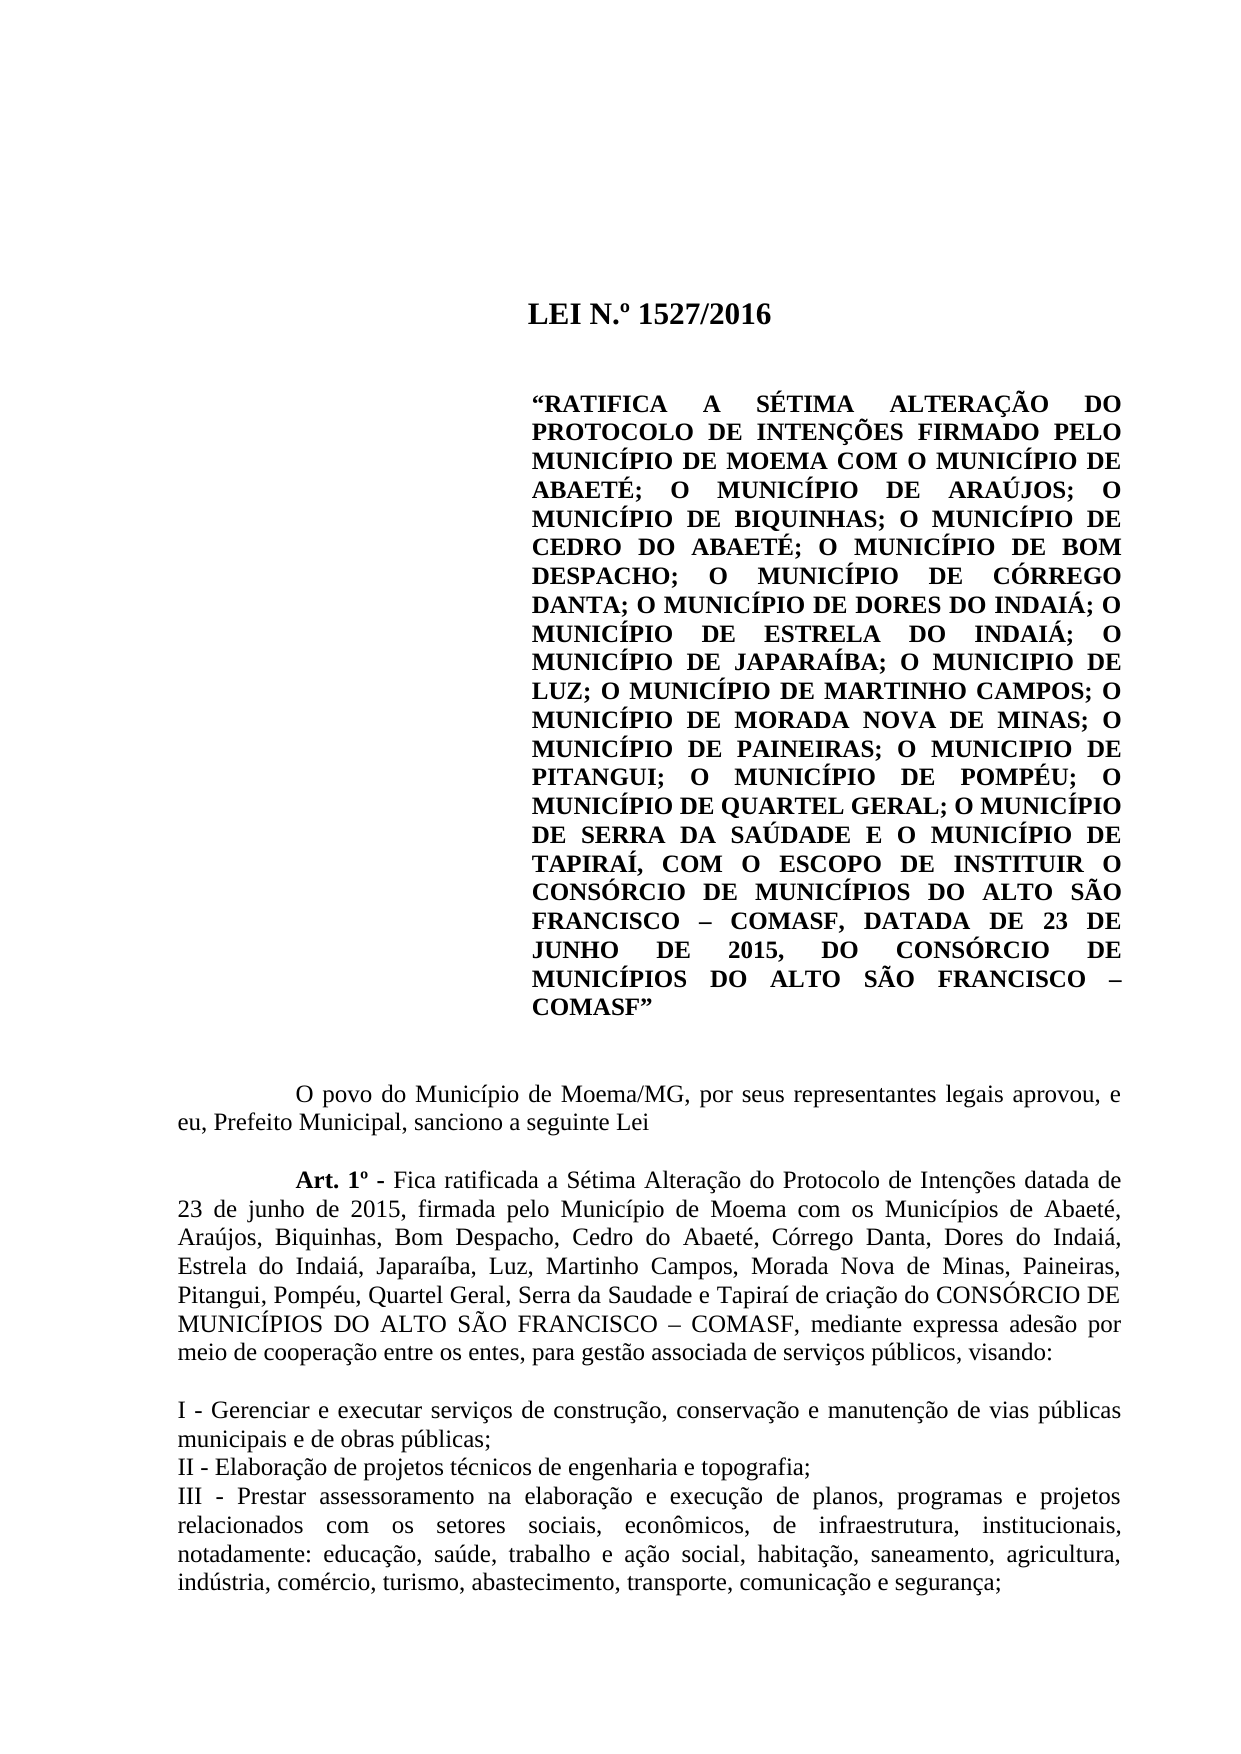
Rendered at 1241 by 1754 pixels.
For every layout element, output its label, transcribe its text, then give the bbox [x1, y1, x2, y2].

text III - Prestar assessoramento na elaboração e execução de planos, programas e projetos relacionados com os setores sociais, econômicos, de infraestrutura, institucionais, notadamente: educação, saúde, trabalho e ação social, habitação, saneamento, agricultura, indústria, comércio, turismo, abastecimento, transporte, comunicação e segurança; [177, 1481, 1122, 1596]
text Art. 1º - Fica ratificada a Sétima Alteração do Protocolo de Intenções datada de 23 de junho de 2015, firmada pelo Município de Moema com os Municípios de Abaeté, Araújos, Biquinhas, Bom Despacho, Cedro do Abaeté, Córrego Danta, Dores do Indaiá, Estrela do Indaiá, Japaraíba, Luz, Martinho Campos, Morada Nova de Minas, Paineiras, Pitangui, Pompéu, Quartel Geral, Serra da Saudade e Tapiraí de criação do CONSÓRCIO DE MUNICÍPIOS DO ALTO SÃO FRANCISCO – COMASF, mediante expressa adesão por meio de cooperação entre os entes, para gestão associada de serviços públicos, visando: [177, 1165, 1122, 1366]
text LEI N.º 1527/2016 [177, 295, 1122, 331]
text II - Elaboração de projetos técnicos de engenharia e topografia; [177, 1452, 1122, 1481]
text “RATIFICA A SÉTIMA ALTERAÇÃO DO PROTOCOLO DE INTENÇÕES FIRMADO PELO MUNICÍPIO DE MOEMA COM O MUNICÍPIO DE ABAETÉ; O MUNICÍPIO DE ARAÚJOS; O MUNICÍPIO DE BIQUINHAS; O MUNICÍPIO DE CEDRO DO ABAETÉ; O MUNICÍPIO DE BOM DESPACHO; O MUNICÍPIO DE CÓRREGO DANTA; O MUNICÍPIO DE DORES DO INDAIÁ; O MUNICÍPIO DE ESTRELA DO INDAIÁ; O MUNICÍPIO DE JAPARAÍBA; O MUNICIPIO DE LUZ; O MUNICÍPIO DE MARTINHO CAMPOS; O MUNICÍPIO DE MORADA NOVA DE MINAS; O MUNICÍPIO DE PAINEIRAS; O MUNICIPIO DE PITANGUI; O MUNICÍPIO DE POMPÉU; O MUNICÍPIO DE QUARTEL GERAL; O MUNICÍPIO DE SERRA DA SAÚDADE E O MUNICÍPIO DE TAPIRAÍ, COM O ESCOPO DE INSTITUIR O CONSÓRCIO DE MUNICÍPIOS DO ALTO SÃO FRANCISCO – COMASF, DATADA DE 23 DE JUNHO DE 2015, DO CONSÓRCIO DE MUNICÍPIOS DO ALTO SÃO FRANCISCO – COMASF” [532, 389, 1122, 1021]
text I - Gerenciar e executar serviços de construção, conservação e manutenção de vias públicas municipais e de obras públicas; [177, 1395, 1122, 1452]
text O povo do Município de Moema/MG, por seus representantes legais aprovou, e eu, Prefeito Municipal, sanciono a seguinte Lei [177, 1079, 1122, 1136]
